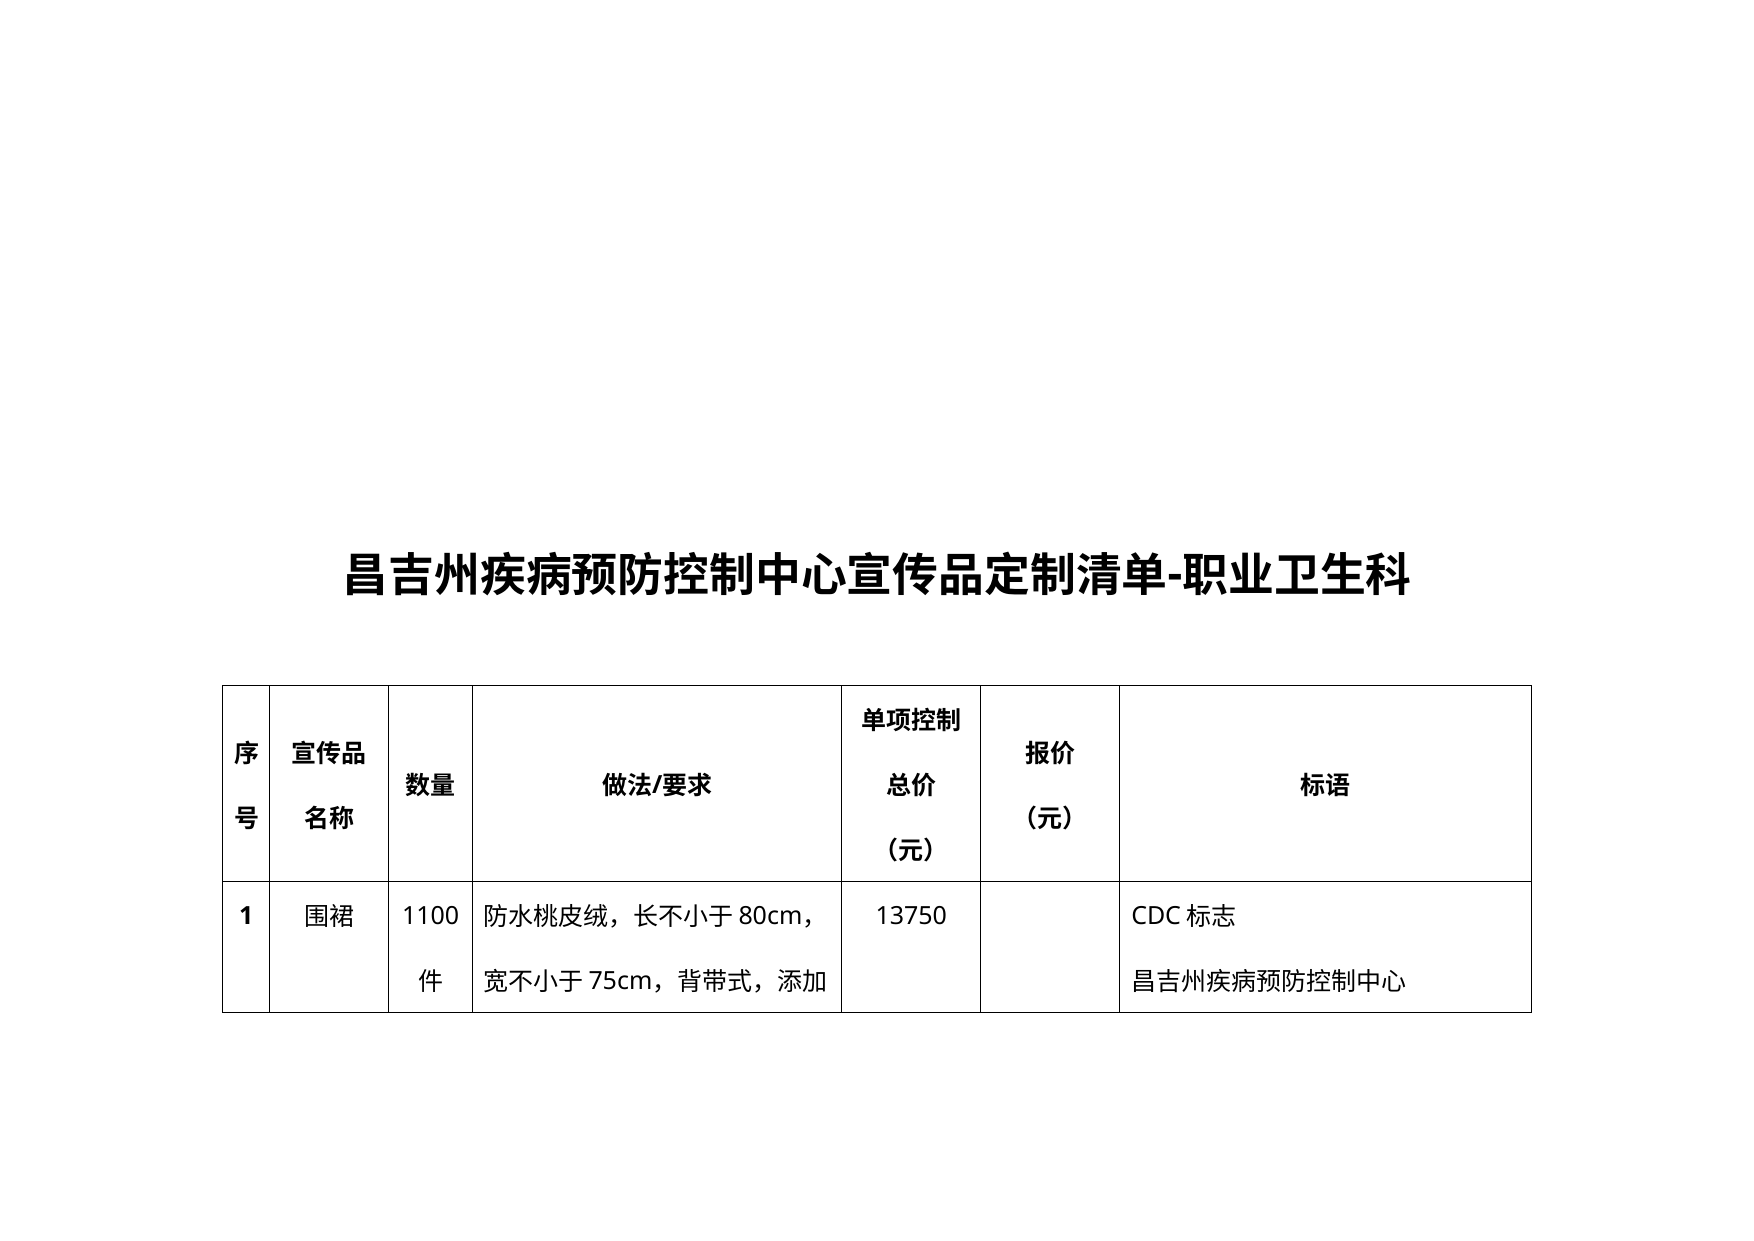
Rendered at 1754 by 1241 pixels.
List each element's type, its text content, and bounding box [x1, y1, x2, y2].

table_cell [1120, 882, 1531, 1012]
table_header 做法/要求 [473, 686, 841, 881]
table_header 序号 [223, 686, 269, 881]
table_header 数量 [389, 686, 472, 881]
table_header 标语 [1120, 686, 1531, 881]
text 昌吉州疾病预防控制中心宣传品定制清单-职业卫生科 [150, 523, 1604, 620]
table_header 单项控制总价（元） [842, 686, 980, 881]
table_header 宣传品名称 [270, 686, 388, 881]
table_cell [981, 882, 1119, 1012]
table_cell 1 [223, 882, 269, 1012]
table_header 报价（元） [981, 686, 1119, 881]
table_cell 围裙 [270, 882, 388, 1012]
table_cell 1100件 [389, 882, 472, 1012]
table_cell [473, 882, 841, 1012]
table_cell 13750 [842, 882, 980, 1012]
